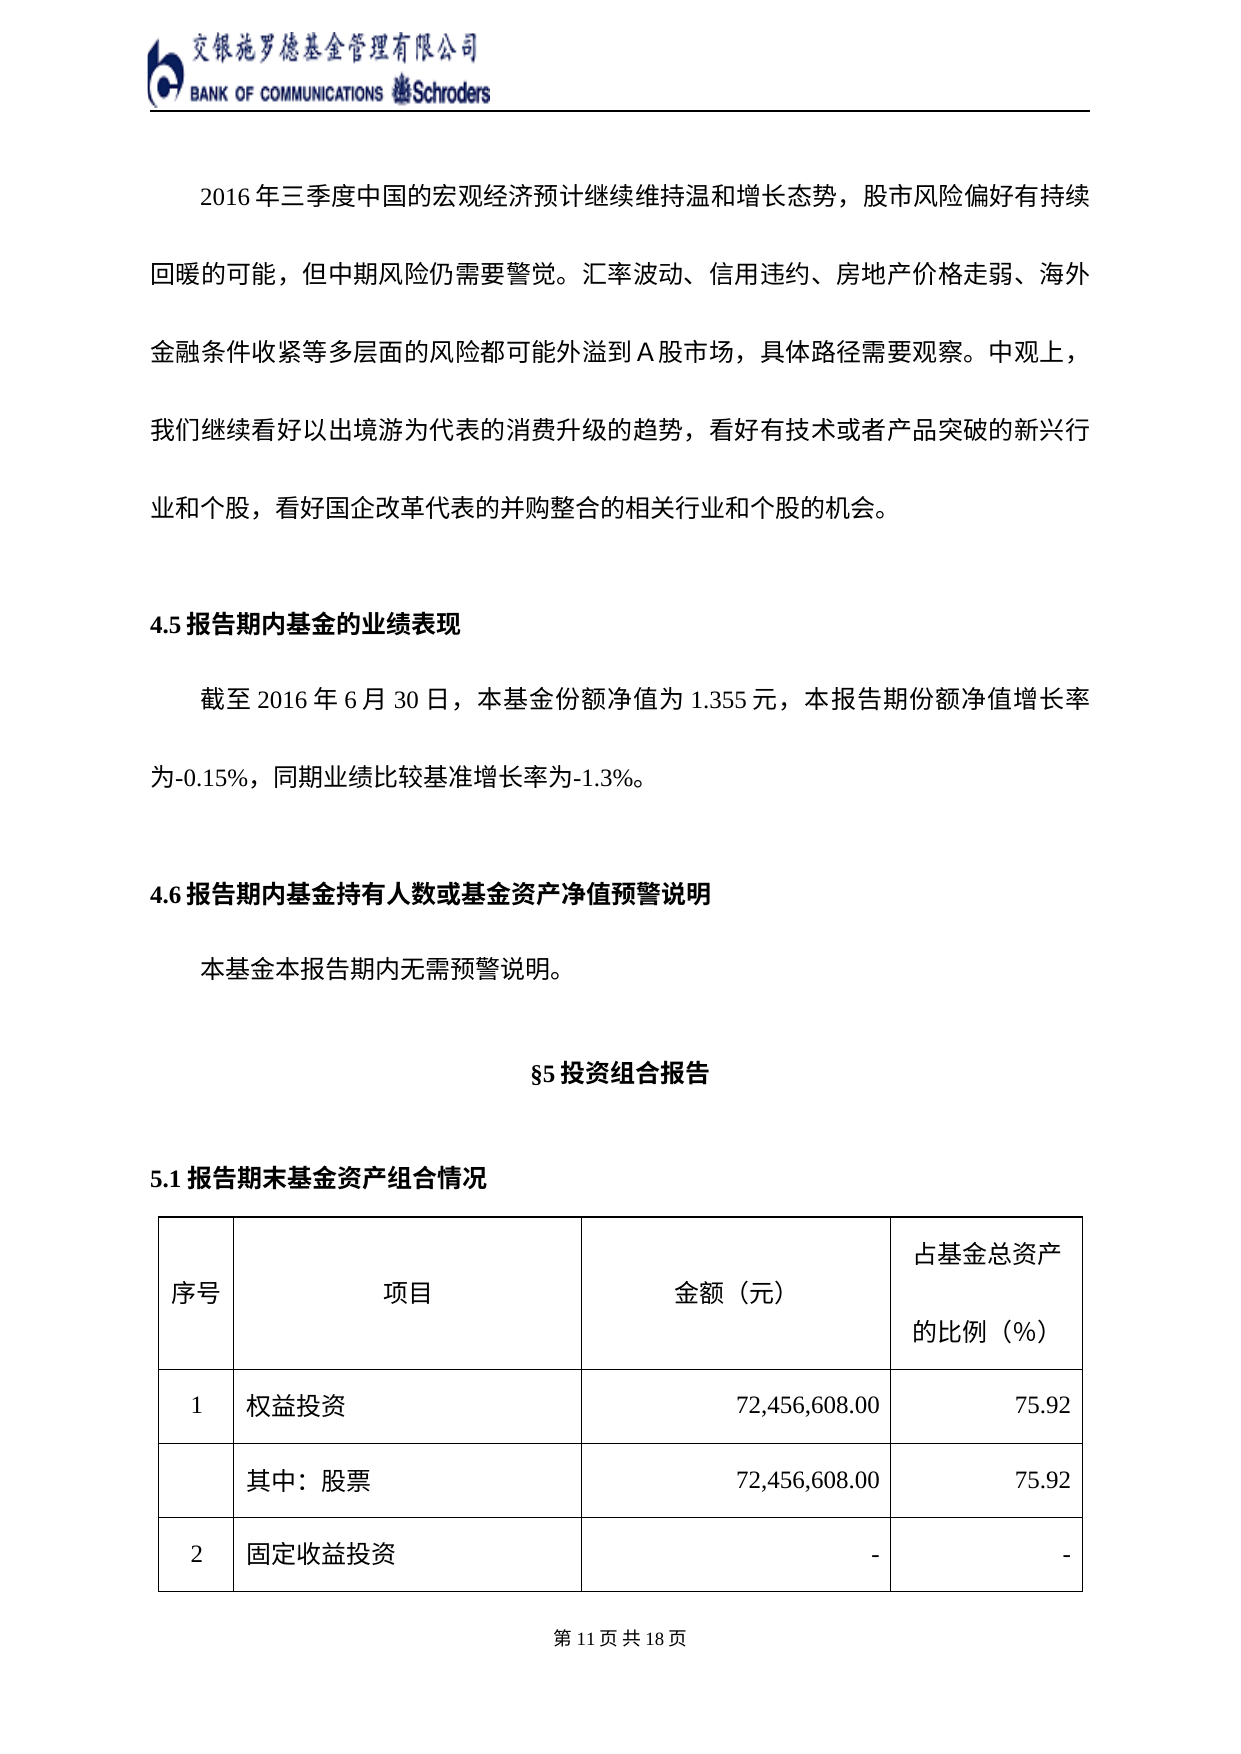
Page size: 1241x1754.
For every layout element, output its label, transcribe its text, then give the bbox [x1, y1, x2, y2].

table_cell 1 [159, 1370, 233, 1442]
table_header 项目 [234, 1218, 581, 1368]
table_header 占基金总资产的比例（％） [891, 1218, 1082, 1368]
table_cell - [582, 1518, 890, 1591]
text 5.1 报告期末基金资产组合情况 [150, 1144, 1090, 1209]
table_cell 72,456,608.00 [582, 1370, 890, 1442]
text 2016年三季度中国的宏观经济预计继续维持温和增长态势，股市风险偏好有持续回暖的可能，但中期风险仍需要警觉。汇率波动、信用违约、房地产价格走弱、海外金融条件收紧等多层面的风险都可能外溢到Ａ股市场，具体路径需要观察。中观上，我们继续看好以出境游为代表的消费升级的趋势，看好有技术或者产品突破的新兴行业和个股，看好国企改革代表的并购整合的相关行业和个股的机会。 [150, 162, 1090, 539]
table_cell 72,456,608.00 [582, 1444, 890, 1517]
table_header 序号 [159, 1218, 233, 1368]
text 截至2016年6月30日，本基金份额净值为1.355元，本报告期份额净值增长率为-0.15%，同期业绩比较基准增长率为-1.3%。 [150, 665, 1090, 808]
table_cell 其中：股票 [234, 1444, 581, 1517]
table_cell [159, 1444, 233, 1517]
text 4.5报告期内基金的业绩表现 [150, 590, 1090, 655]
text 本基金本报告期内无需预警说明。 [150, 935, 1090, 1000]
text 4.6报告期内基金持有人数或基金资产净值预警说明 [150, 860, 1090, 925]
table_cell 75.92 [891, 1370, 1082, 1442]
picture [147, 32, 490, 108]
table_cell - [891, 1518, 1082, 1591]
table_cell 2 [159, 1518, 233, 1591]
table_header 金额（元） [582, 1218, 890, 1368]
table_cell 固定收益投资 [234, 1518, 581, 1591]
table_cell 权益投资 [234, 1370, 581, 1442]
subtitle §5投资组合报告 [150, 1039, 1090, 1104]
table_cell 75.92 [891, 1444, 1082, 1517]
